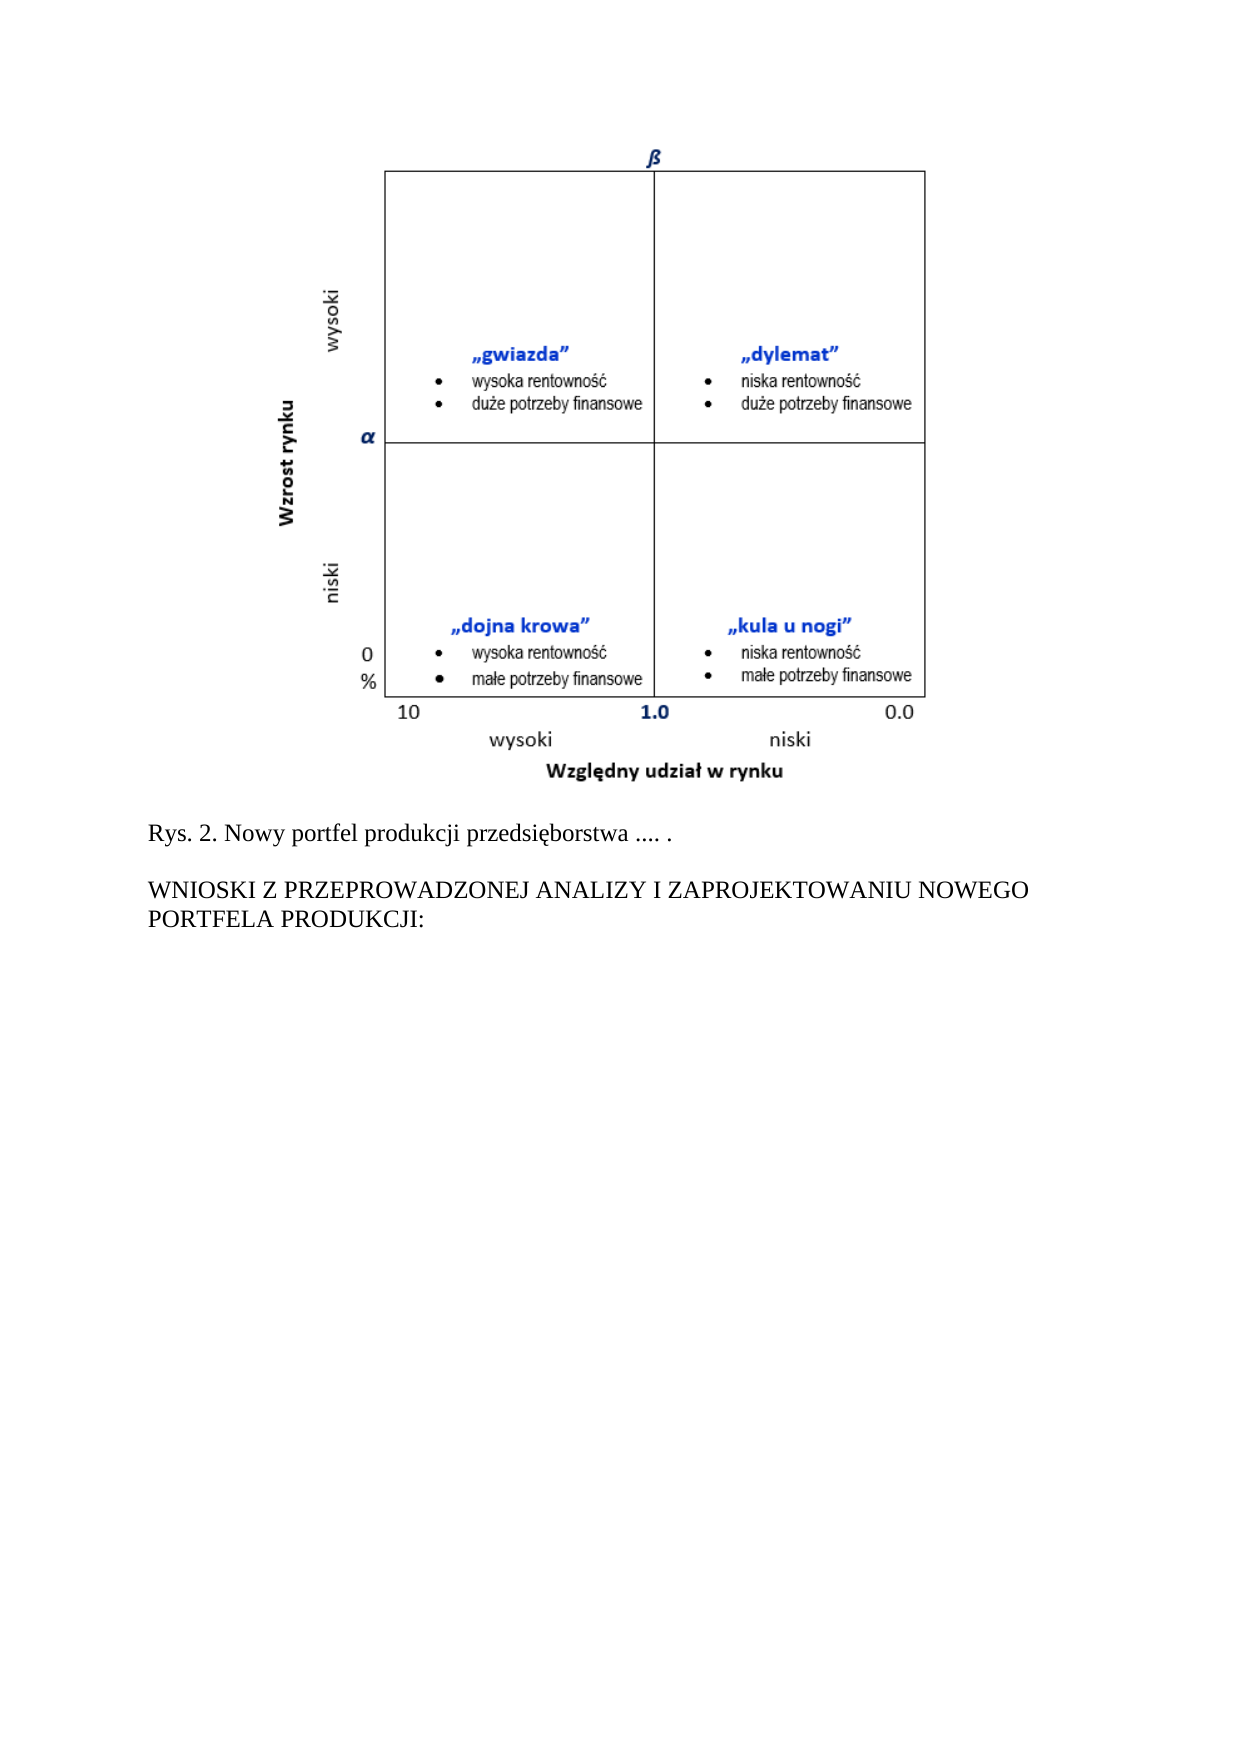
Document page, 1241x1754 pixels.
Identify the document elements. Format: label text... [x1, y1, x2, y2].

picture [263, 147, 977, 789]
text Rys. 2. Nowy portfel produkcji przedsięborstwa .... . [148, 818, 1093, 846]
text WNIOSKI Z PRZEPROWADZONEJ ANALIZY I ZAPROJEKTOWANIU NOWEGO PORTFELA PRODUKCJI: [148, 875, 1093, 933]
